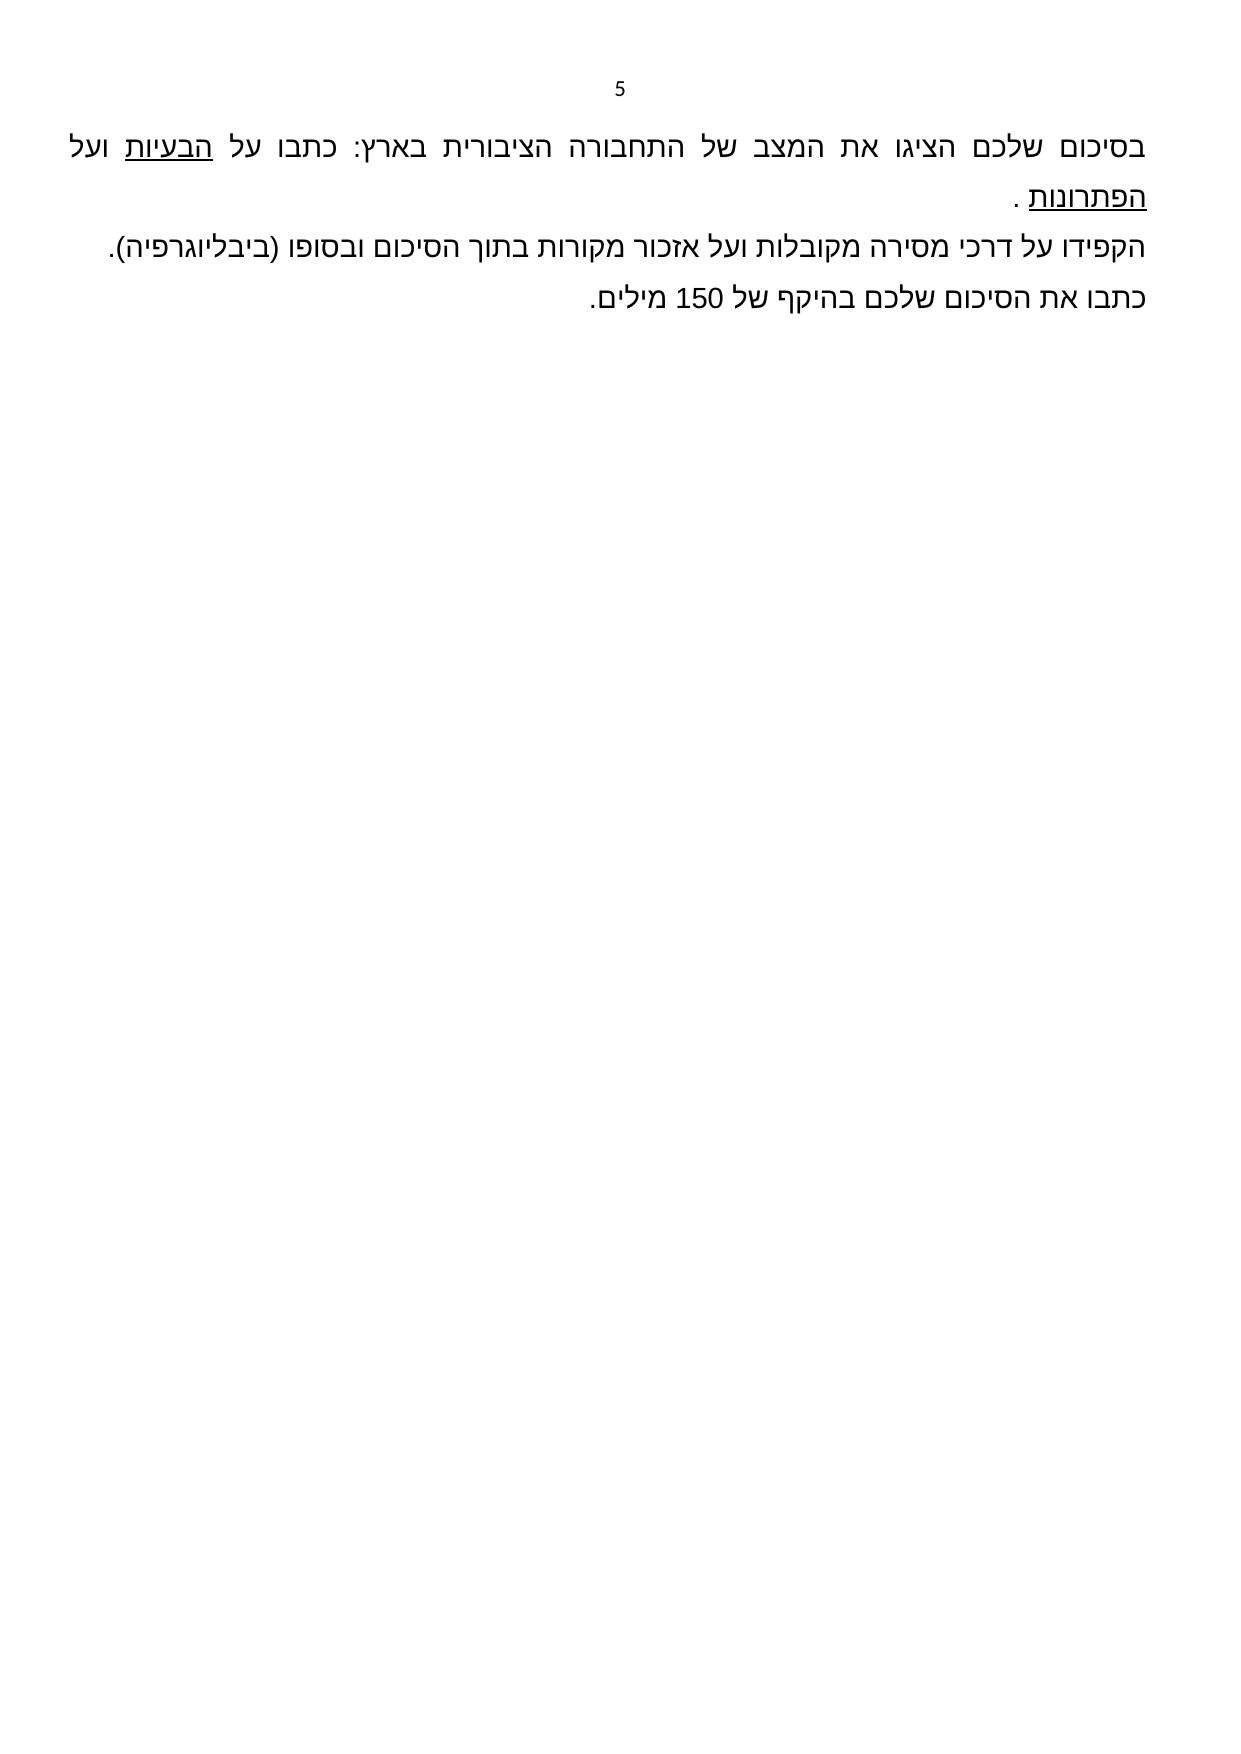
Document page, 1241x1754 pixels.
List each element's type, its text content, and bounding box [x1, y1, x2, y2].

text בסיכום שלכם הציגו את המצב של התחבורה הציבורית בארץ: כתבו על הבעיות ועל הפתרונות . [69, 130, 1147, 214]
text הקפידו על דרכי מסירה מקובלות ועל אזכור מקורות בתוך הסיכום ובסופו (ביבליוגרפיה). [54, 231, 1147, 264]
text כתבו את הסיכום שלכם בהיקף של 150 מילים. [54, 281, 1147, 314]
